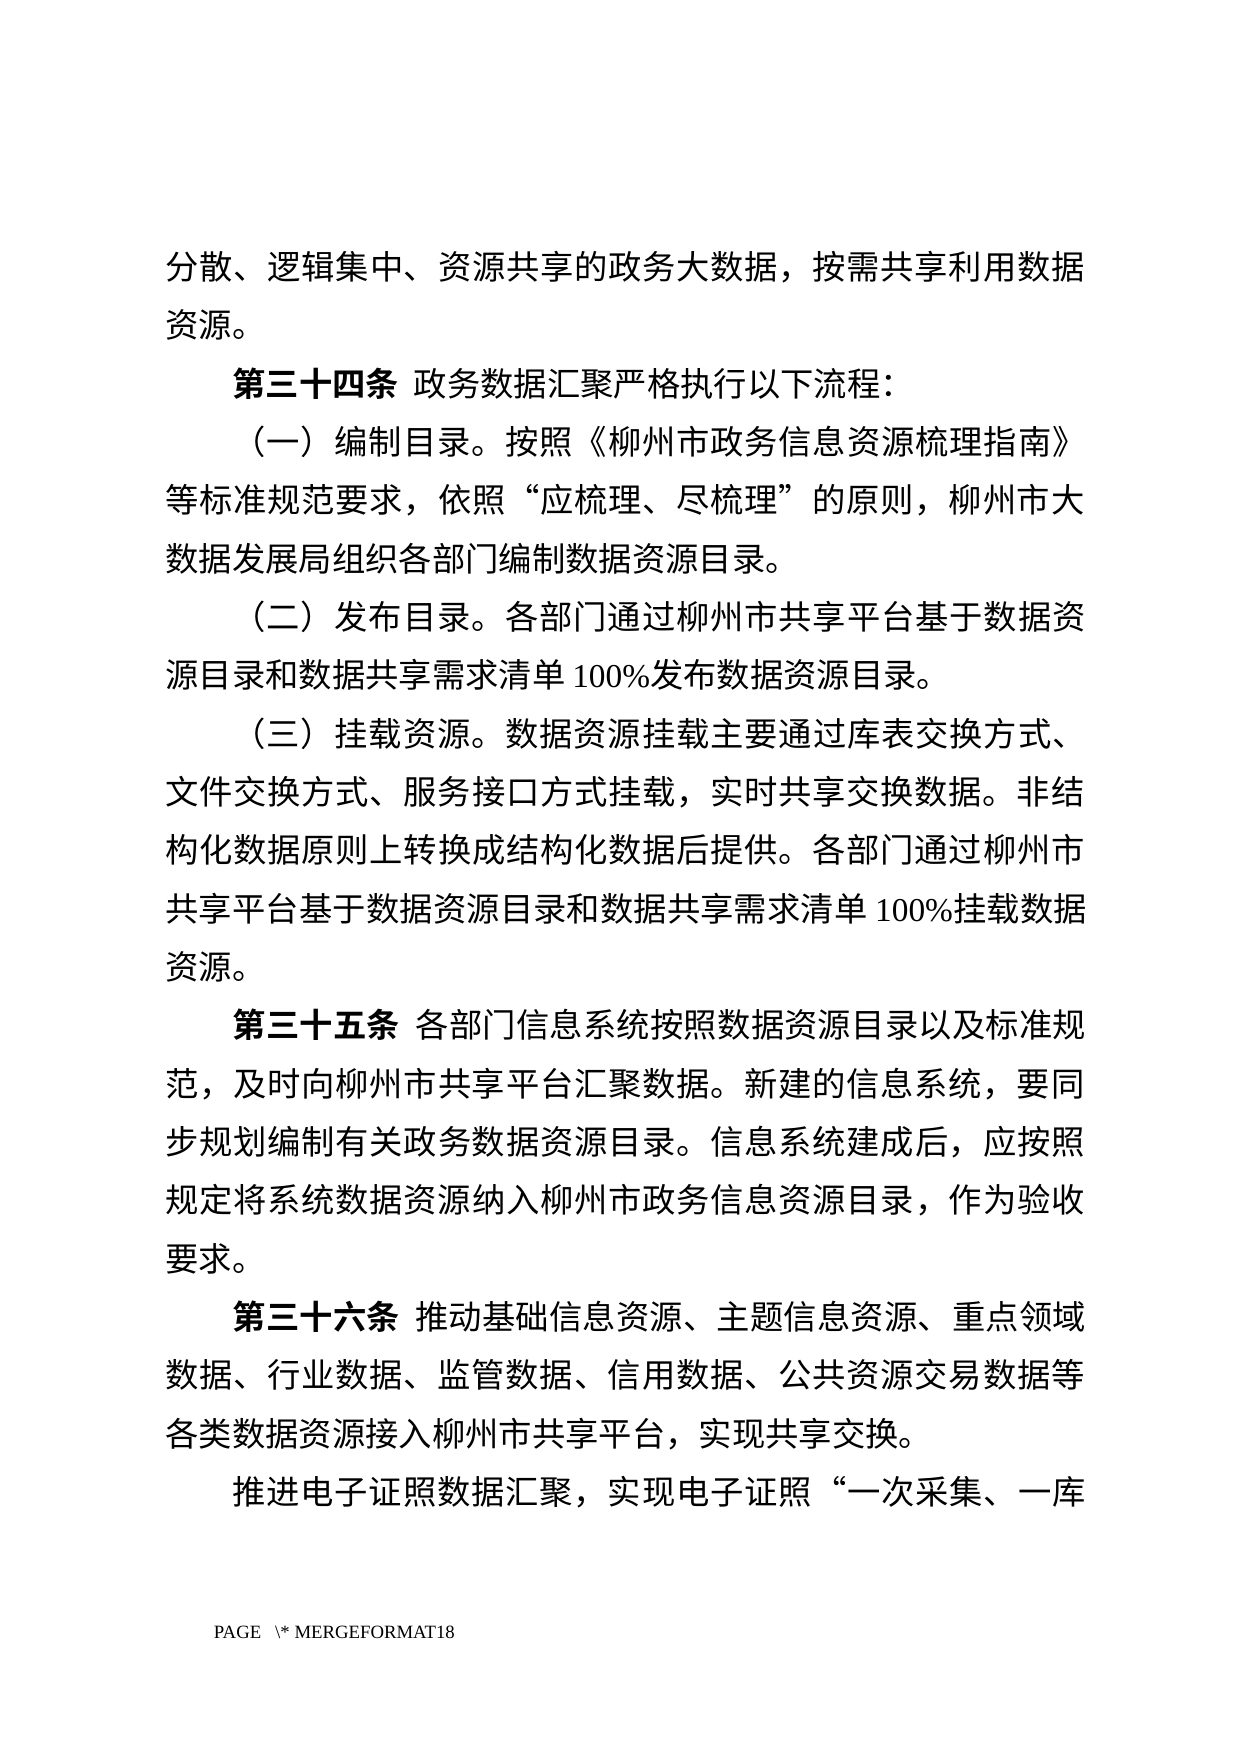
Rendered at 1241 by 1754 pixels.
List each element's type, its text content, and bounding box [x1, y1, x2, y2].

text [165, 1458, 1087, 1516]
subtitle （二）发布目录。各部门通过柳州市共享平台基于数据资源目录和数据共享需求清单100%发布数据资源目录。 [165, 583, 1087, 699]
subtitle 第三十四条 政务数据汇聚严格执行以下流程： [165, 349, 1087, 408]
text （三）挂载资源。数据资源挂载主要通过库表交换方式、文件交换方式、服务接口方式挂载，实时共享交换数据。非结构化数据原则上转换成结构化数据后提供。各部门通过柳州市共享平台基于数据资源目录和数据共享需求清单100%挂载数据资源。 [165, 699, 1087, 991]
subtitle （一）编制目录。按照《柳州市政务信息资源梳理指南》等标准规范要求，依照“应梳理、尽梳理”的原则，柳州市大数据发展局组织各部门编制数据资源目录。 [165, 408, 1087, 583]
subtitle 第三十五条 各部门信息系统按照数据资源目录以及标准规范，及时向柳州市共享平台汇聚数据。新建的信息系统，要同步规划编制有关政务数据资源目录。信息系统建成后，应按照规定将系统数据资源纳入柳州市政务信息资源目录，作为验收要求。 [165, 991, 1087, 1283]
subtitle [165, 233, 1087, 349]
text 第三十六条 推动基础信息资源、主题信息资源、重点领域数据、行业数据、监管数据、信用数据、公共资源交易数据等各类数据资源接入柳州市共享平台，实现共享交换。 [165, 1283, 1087, 1458]
